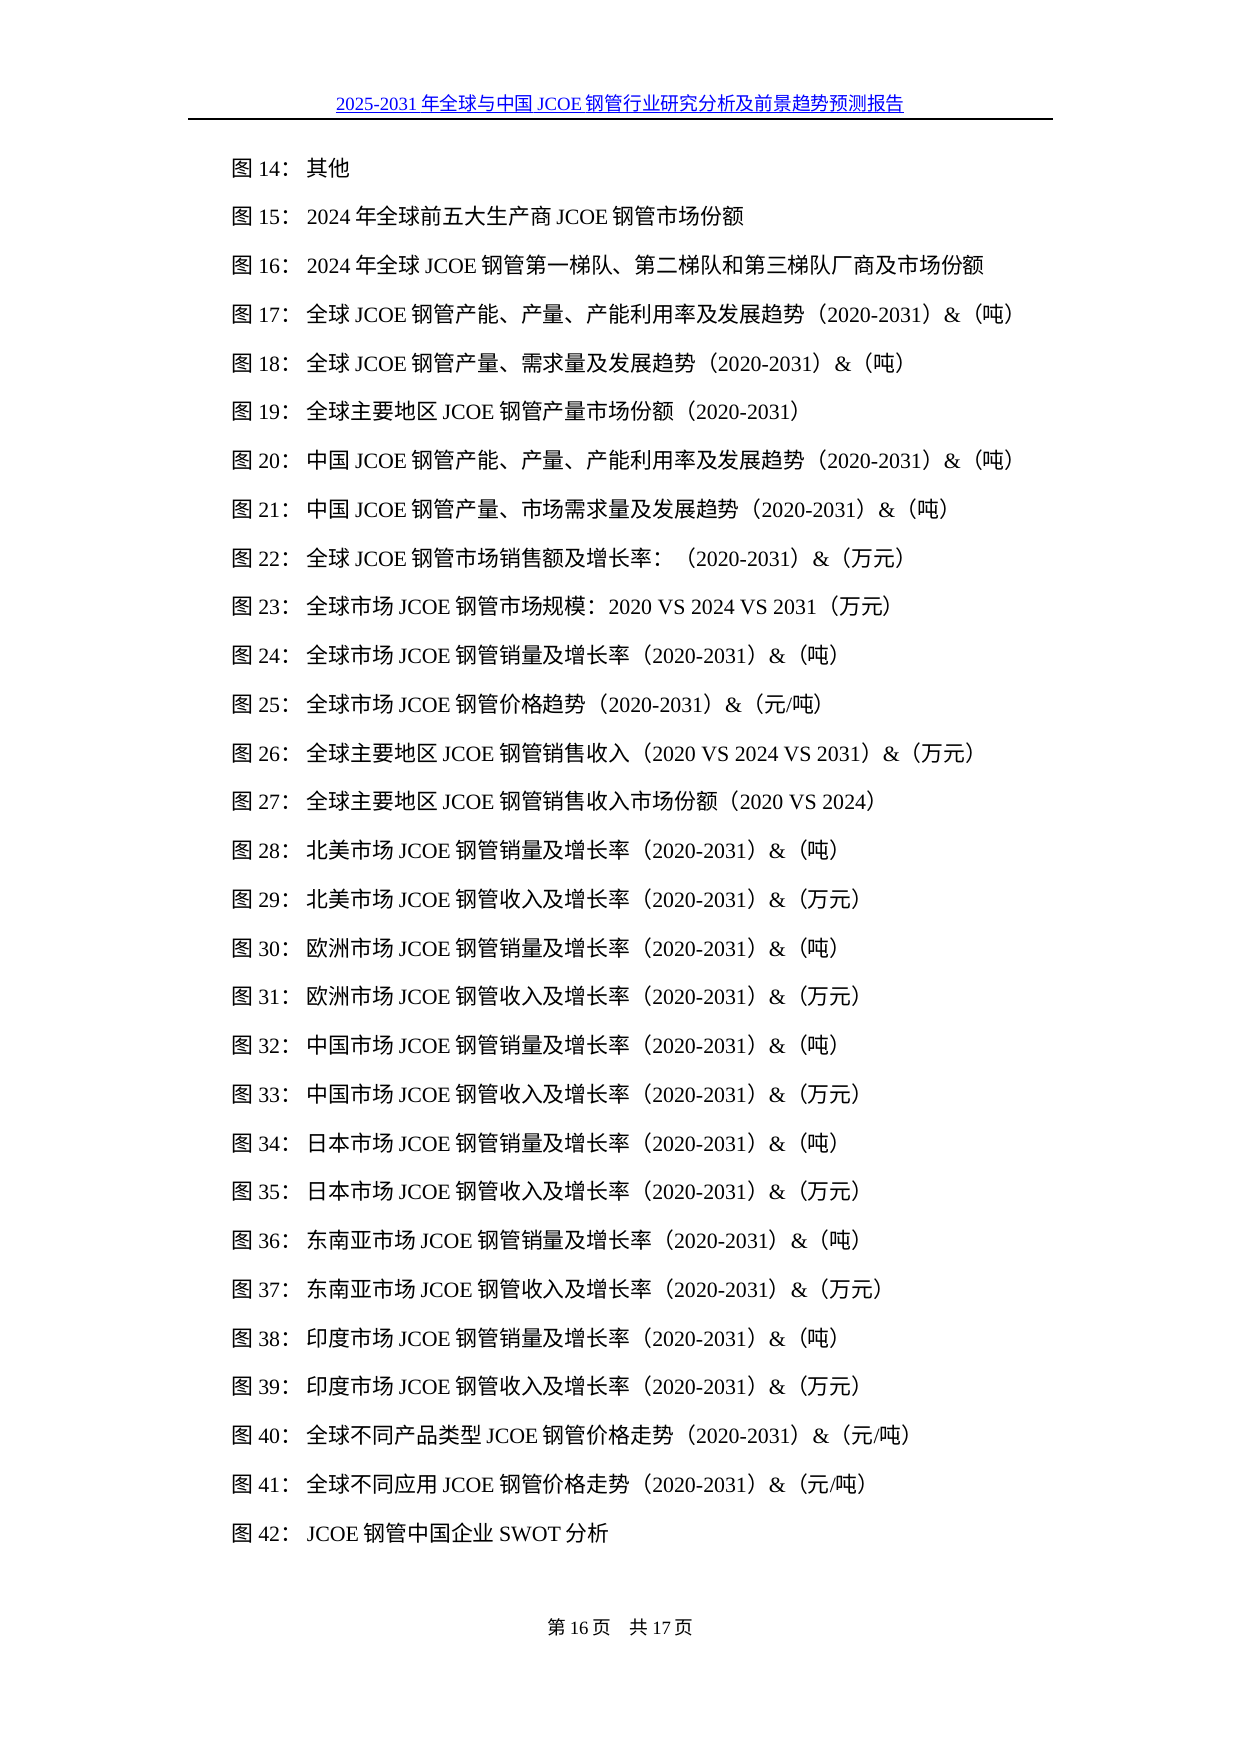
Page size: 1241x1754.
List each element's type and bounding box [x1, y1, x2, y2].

text [187, 150, 1053, 1548]
